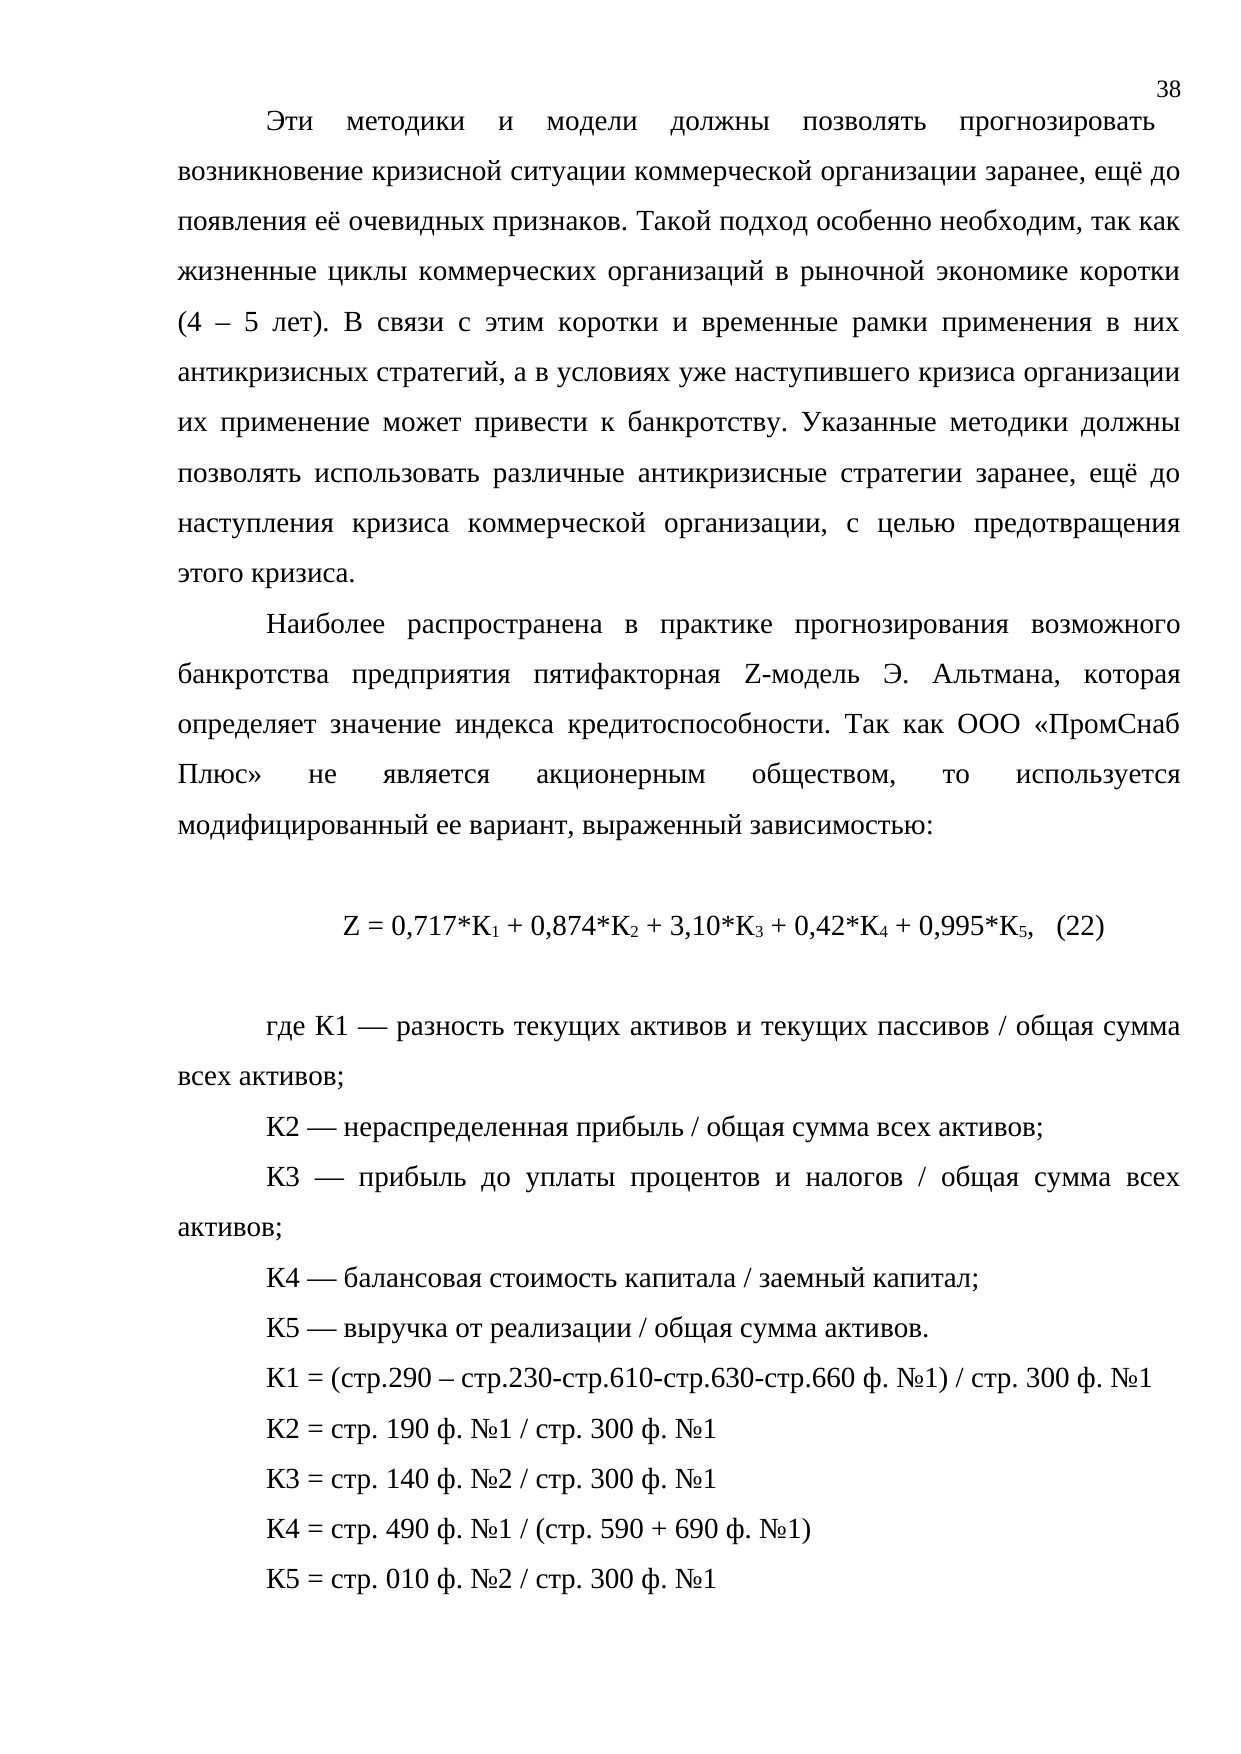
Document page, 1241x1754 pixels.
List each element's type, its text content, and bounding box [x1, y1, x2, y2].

text К1 = (стр.290 – стр.230-стр.610-стр.630-стр.660 ф. №1) / стр. 300 ф. №1 [177, 1360, 1181, 1394]
text К3 — прибыль до уплаты процентов и налогов / общая сумма всех активов; [177, 1159, 1181, 1243]
text К5 = стр. 010 ф. №2 / стр. 300 ф. №1 [177, 1562, 1181, 1595]
text Z = 0,717*К1 + 0,874*К2 + 3,10*К3 + 0,42*К4 + 0,995*К5, (22) [177, 908, 1181, 941]
text К5 — выручка от реализации / общая сумма активов. [177, 1310, 1181, 1344]
text Наиболее распространена в практике прогнозирования возможного банкротства предприятия пятифакторная Z-модель Э. Альтмана, которая определяет значение индекса кредитоспособности. Так как ООО «ПромСнаб Плюс» не является акционерным обществом, то используется модифицированный ее вариант, выраженный зависимостью: [177, 606, 1181, 841]
text К2 = стр. 190 ф. №1 / стр. 300 ф. №1 [177, 1411, 1181, 1444]
text где К1 — разность текущих активов и текущих пассивов / общая сумма всех активов; [177, 1008, 1181, 1092]
text К4 = стр. 490 ф. №1 / (стр. 590 + 690 ф. №1) [177, 1511, 1181, 1545]
text К4 — балансовая стоимость капитала / заемный капитал; [177, 1260, 1181, 1293]
text К3 = стр. 140 ф. №2 / стр. 300 ф. №1 [177, 1461, 1181, 1494]
text К2 — нераспределенная прибыль / общая сумма всех активов; [177, 1109, 1181, 1142]
text Эти методики и модели должны позволять прогнозировать возникновение кризисной ситуации коммерческой организации заранее, ещё до появления её очевидных признаков. Такой подход особенно необходим, так как жизненные циклы коммерческих организаций в рыночной экономике коротки (4 – 5 лет). В связи с этим коротки и временные рамки применения в них антикризисных стратегий, а в условиях уже наступившего кризиса организации их применение может привести к банкротству. Указанные методики должны позволять использовать различные антикризисные стратегии заранее, ещё до наступления кризиса коммерческой организации, с целью предотвращения этого кризиса. [177, 103, 1181, 589]
